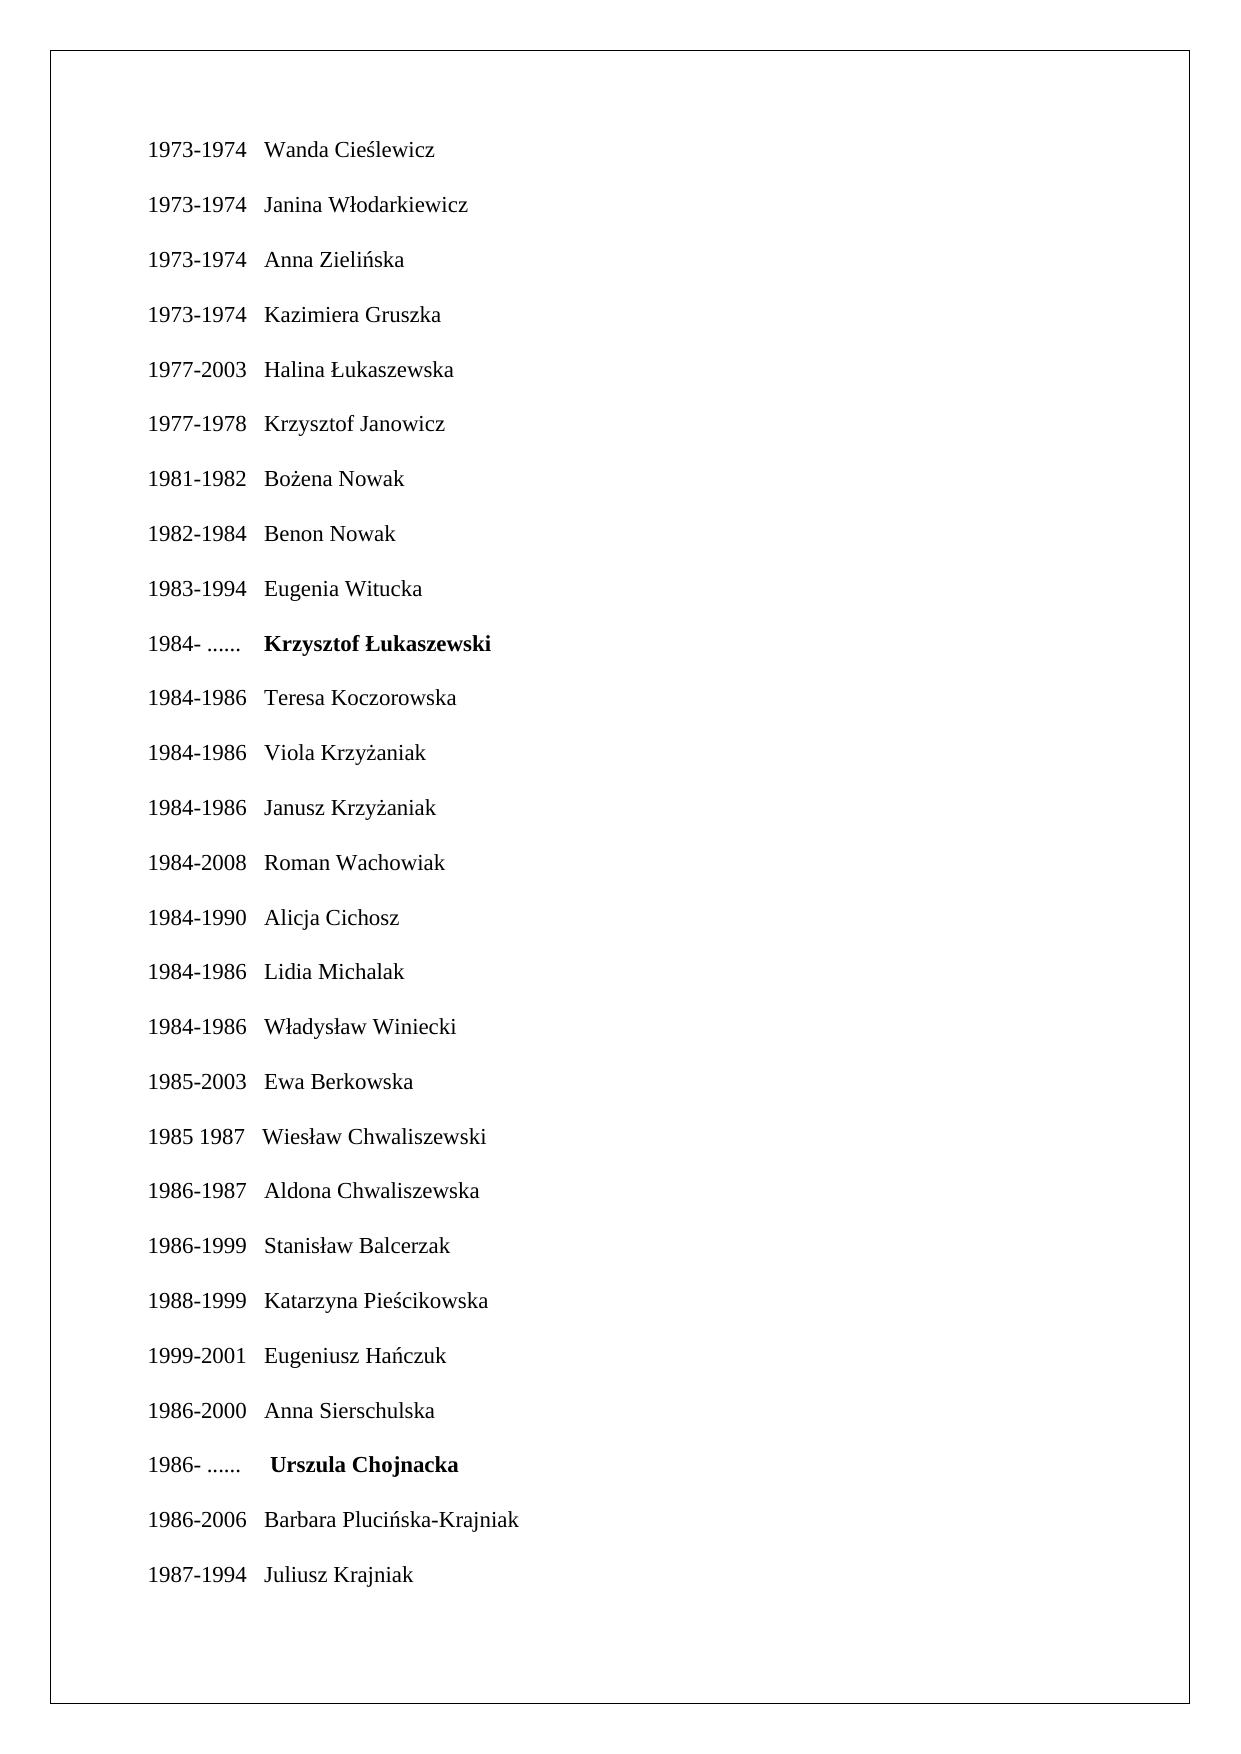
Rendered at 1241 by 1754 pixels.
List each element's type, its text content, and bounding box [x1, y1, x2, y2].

text 1984- ...... Krzysztof Łukaszewski [306, 641, 1093, 654]
text 1986-2000 Anna Sierschulska [147, 1408, 1093, 1421]
text 1984-1990 Alicja Cichosz [307, 914, 1093, 928]
text 1986-2006 Barbara Plucińska-Krajniak [147, 1517, 475, 1530]
text 1986-1999 Stanisław Balcerzak [147, 1243, 1093, 1256]
text 1988-1999 Katarzyna Pieścikowska [147, 1298, 1093, 1311]
text 1983-1994 Eugenia Witucka [147, 586, 1093, 599]
text 1984-1986 Viola Krzyżaniak [147, 750, 1093, 763]
text 1977-2003 Halina Łukaszewska [147, 367, 1093, 380]
text 1987-1994 Juliusz Krajniak [147, 1572, 369, 1585]
text 1984-1986 Teresa Koczorowska [147, 695, 1093, 708]
text 1981-1982 Bożena Nowak [147, 476, 1093, 489]
text 1982-1984 Benon Nowak [147, 531, 1093, 544]
text 1999-2001 Eugeniusz Hańczuk [147, 1353, 1093, 1366]
text 1984-1990 Alicja Cichosz [147, 914, 305, 928]
text 1986- ...... Urszula Chojnacka [397, 1462, 1093, 1476]
text 1985 1987 Wiesław Chwaliszewski [147, 1134, 1093, 1147]
text 1973-1974 Kazimiera Gruszka [147, 312, 1093, 325]
text 1985-2003 Ewa Berkowska [147, 1079, 1093, 1092]
text 1986-2006 Barbara Plucińska-Krajniak [477, 1517, 1093, 1530]
text 1984-1986 Janusz Krzyżaniak [147, 805, 1093, 818]
text 1987-1994 Juliusz Krajniak [371, 1572, 1093, 1585]
text 1977-1978 Krzysztof Janowicz [147, 421, 1093, 434]
text 1973-1974 Wanda Cieślewicz [147, 147, 1093, 161]
text 1986- ...... Urszula Chojnacka [147, 1462, 395, 1476]
text 1984-2008 Roman Wachowiak [147, 860, 1093, 873]
text 1984-1986 Władysław Winiecki [147, 1024, 1093, 1037]
text 1984- ...... Krzysztof Łukaszewski [147, 641, 307, 654]
text 1984-1986 Lidia Michalak [147, 969, 1093, 982]
text 1973-1974 Anna Zielińska [147, 257, 1093, 270]
text 1986-1987 Aldona Chwaliszewska [147, 1188, 1093, 1202]
text 1973-1974 Janina Włodarkiewicz [147, 202, 1093, 215]
